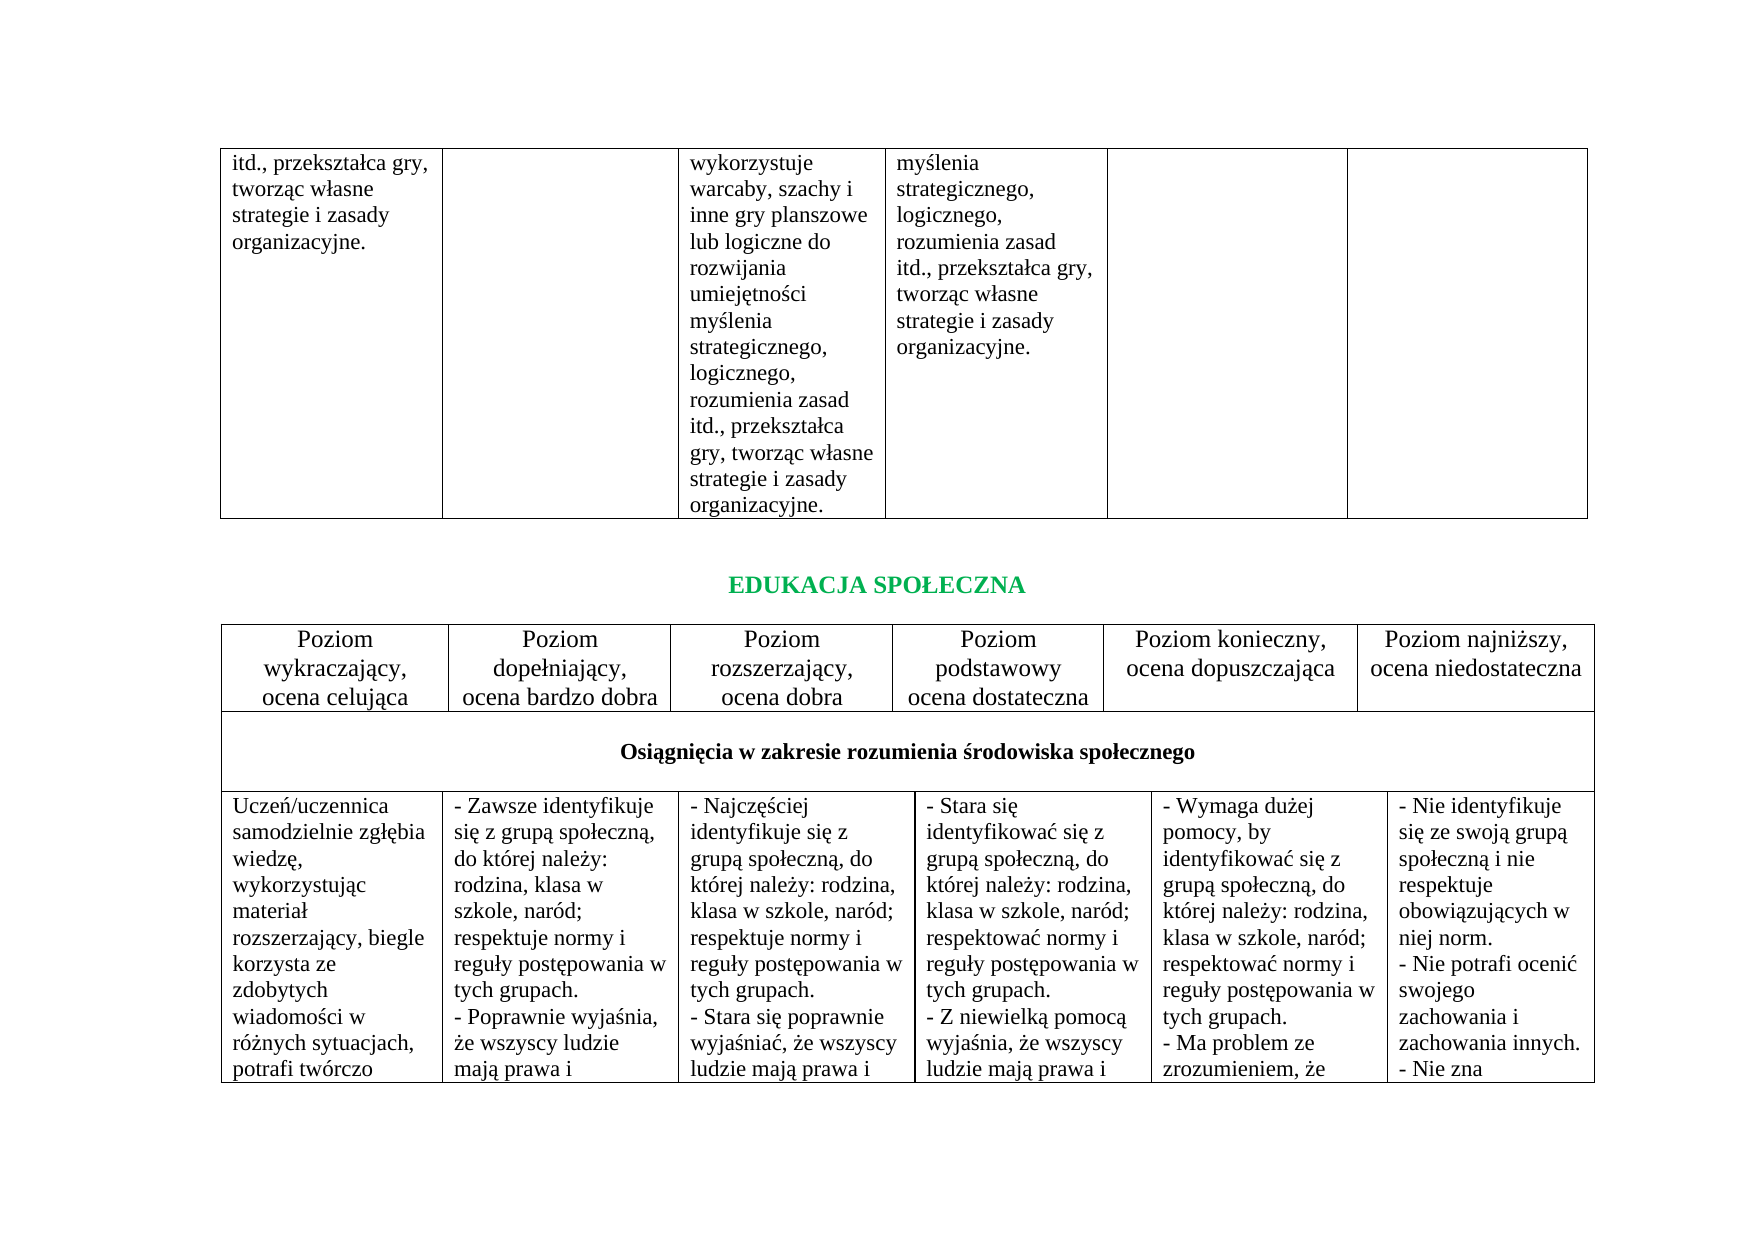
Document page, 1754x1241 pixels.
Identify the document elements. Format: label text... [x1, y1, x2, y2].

table_header Poziom podstawowy ocena dostateczna [893, 625, 1103, 711]
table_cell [1388, 792, 1594, 1082]
table_header Poziom najniższy, ocena niedostateczna [1358, 625, 1594, 711]
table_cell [916, 792, 1151, 1082]
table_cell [1108, 149, 1347, 518]
table_cell Osiągnięcia w zakresie rozumienia środowiska społecznego [222, 712, 1594, 791]
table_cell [221, 149, 442, 518]
text EDUKACJA SPOŁECZNA [148, 570, 1606, 598]
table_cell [886, 149, 1107, 518]
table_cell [1348, 149, 1587, 518]
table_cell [679, 149, 885, 518]
table_header Poziom wykraczający, ocena celująca [222, 625, 448, 711]
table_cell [1152, 792, 1387, 1082]
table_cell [679, 792, 914, 1082]
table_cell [222, 792, 442, 1082]
table_header Poziom dopełniający, ocena bardzo dobra [449, 625, 670, 711]
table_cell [443, 149, 678, 518]
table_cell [443, 792, 678, 1082]
table_header Poziom konieczny, ocena dopuszczająca [1104, 625, 1357, 711]
table_header Poziom rozszerzający, ocena dobra [671, 625, 892, 711]
